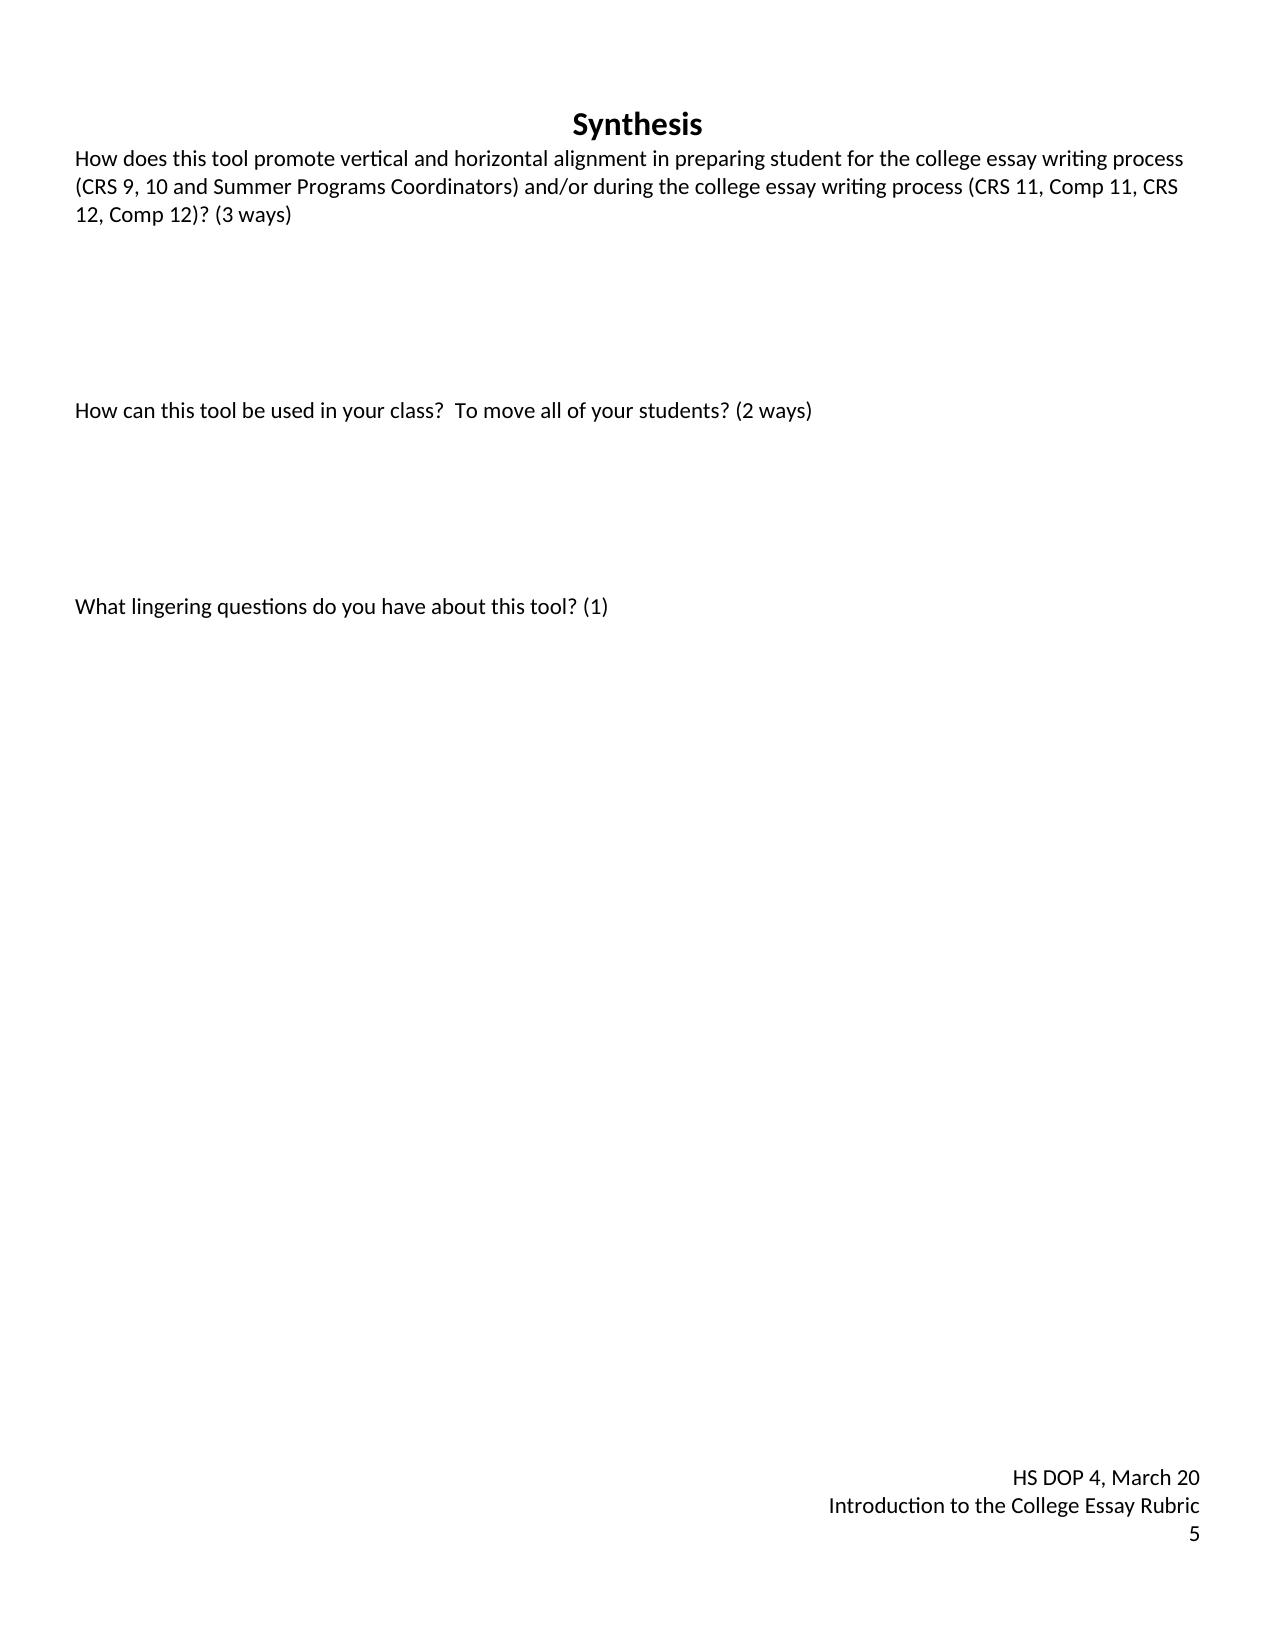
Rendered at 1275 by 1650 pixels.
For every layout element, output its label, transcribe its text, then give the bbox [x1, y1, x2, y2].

text What lingering questions do you have about this tool? (1) [75, 592, 1200, 620]
text How does this tool promote vertical and horizontal alignment in preparing student for the college essay writing process (CRS 9, 10 and Summer Programs Coordinators) and/or during the college essay writing process (CRS 11, Comp 11, CRS 12, Comp 12)? (3 ways) [75, 144, 1200, 228]
text How can this tool be used in your class? To move all of your students? (2 ways) [75, 396, 1200, 424]
text Synthesis [75, 103, 1200, 144]
